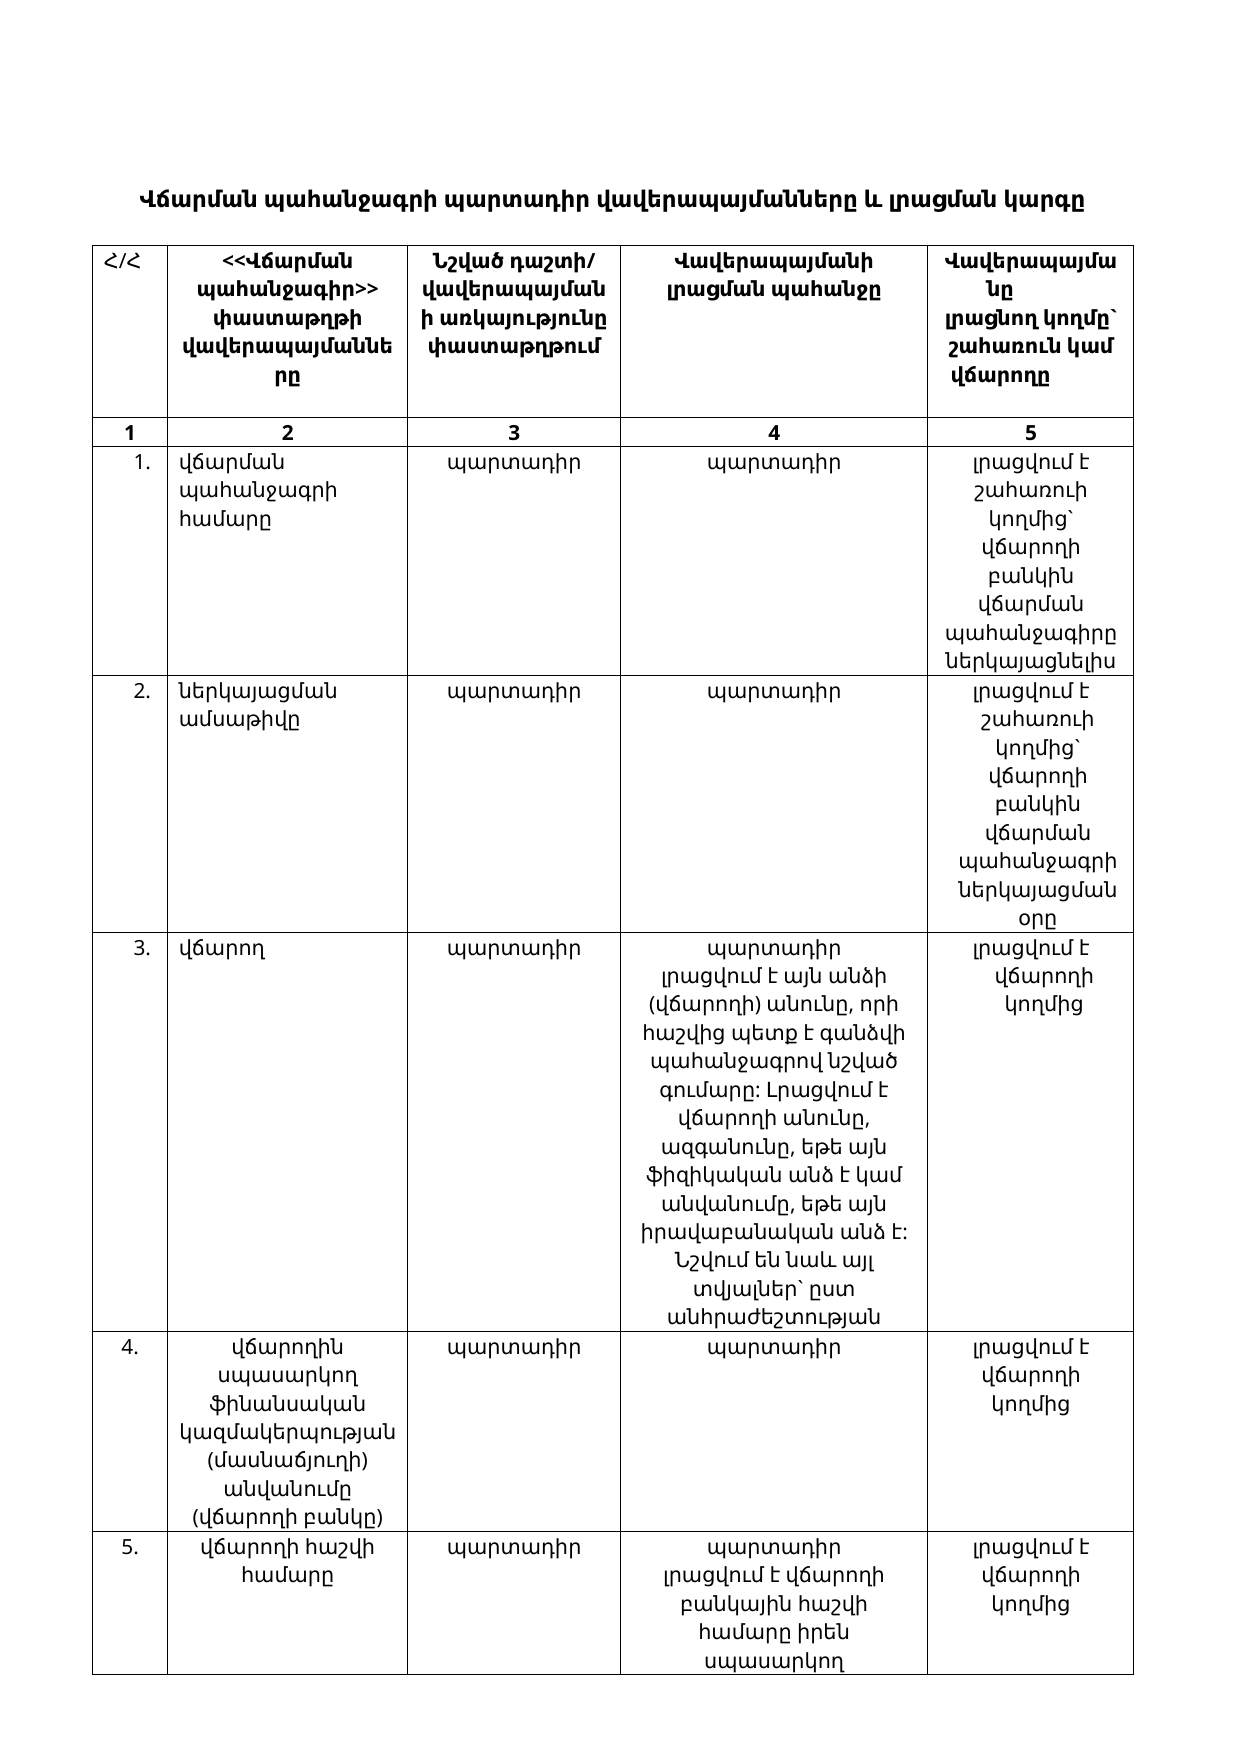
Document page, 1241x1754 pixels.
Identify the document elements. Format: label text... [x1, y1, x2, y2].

table_cell լրացվում է շահառուի կողմից` վճարողի բանկին վճարման պահանջագրի ներկայացման օրը [928, 676, 1133, 932]
table_cell 3 [408, 418, 620, 446]
text Վճարման պահանջագրի պարտադիր վավերապայմանները և լրացման կարգը [118, 182, 1106, 214]
table_cell պարտադիր [408, 933, 620, 1331]
table_cell [93, 933, 167, 1331]
table_cell պարտադիր [408, 1332, 620, 1531]
table_cell 5 [928, 418, 1133, 446]
table_cell 5. [93, 1532, 167, 1674]
table_header <<Վճարման պահանջագիր>> փաստաթղթի վավերապայմանները [168, 246, 407, 417]
table_header Վավերապայմանը լրացնող կողմը` շահառուն կամ վճարողը [928, 246, 1133, 417]
table_cell պարտադիր [408, 1532, 620, 1674]
table_cell 2 [168, 418, 407, 446]
table_cell 4. [93, 1332, 167, 1531]
table_cell պարտադիր [621, 1332, 927, 1531]
table_cell [93, 447, 167, 675]
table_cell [928, 1532, 1133, 1674]
table_header Հ/Հ [93, 246, 167, 417]
table_header Վավերապայմանի լրացման պահանջը [621, 246, 927, 417]
table_header Նշված դաշտի/ վավերապայմանի առկայությունը փաստաթղթում [408, 246, 620, 417]
table_cell պարտադիր [621, 676, 927, 932]
table_cell պարտադիր [621, 447, 927, 675]
table_cell 4 [621, 418, 927, 446]
table_cell վճարողին սպասարկող ֆինանսական կազմակերպության (մասնաճյուղի) անվանումը (վճարողի բանկը) [168, 1332, 407, 1531]
table_cell պարտադիր լրացվում է այն անձի (վճարողի) անունը, որի հաշվից պետք է գանձվի պահանջագրով նշված գումարը: Լրացվում է վճարողի անունը, ազգանունը, եթե այն ֆիզիկական անձ է կամ անվանումը, եթե այն իրավաբանական անձ է: Նշվում են նաև այլ տվյալներ` ըստ անհրաժեշտության [621, 933, 927, 1331]
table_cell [621, 1532, 927, 1674]
table_cell լրացվում է շահառուի կողմից` վճարողի բանկին վճարման պահանջագիրը ներկայացնելիս [928, 447, 1133, 675]
table_cell լրացվում է վճարողի կողմից [928, 933, 1133, 1331]
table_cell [168, 1532, 407, 1674]
table_cell լրացվում է վճարողի կողմից [928, 1332, 1133, 1531]
table_cell պարտադիր [408, 447, 620, 675]
table_cell պարտադիր [408, 676, 620, 932]
table_cell [93, 676, 167, 932]
table_cell վճարման պահանջագրի համարը [168, 447, 407, 675]
table_cell վճարող [168, 933, 407, 1331]
table_cell 1 [93, 418, 167, 446]
table_cell ներկայացման ամսաթիվը [168, 676, 407, 932]
